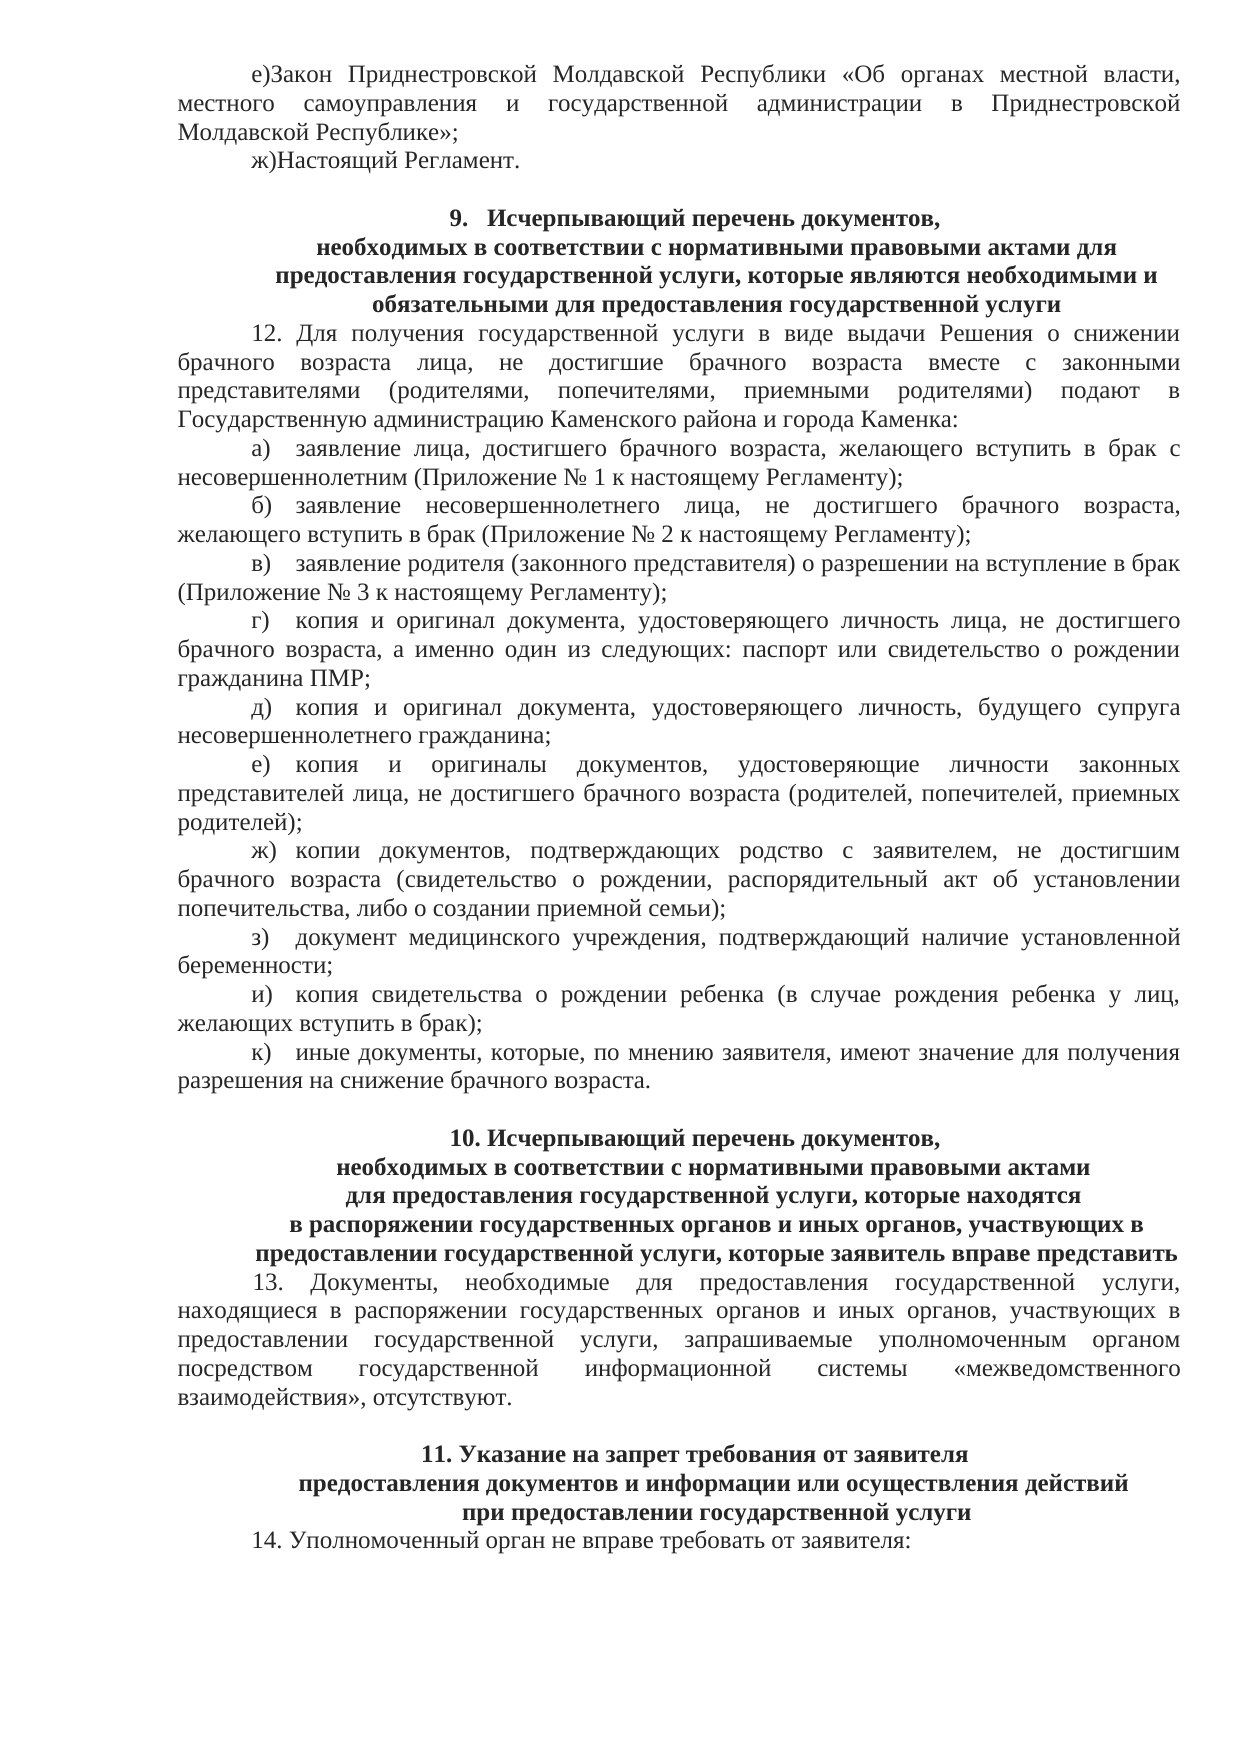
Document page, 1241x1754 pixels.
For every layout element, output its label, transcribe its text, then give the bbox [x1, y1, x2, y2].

list Исчерпывающий перечень документов, необходимых в соответствии с нормативными правовыми актами для предоставления государственной услуги, которые являются необходимыми и обязательными для предоставления государственной услуги [215, 203, 1181, 318]
list документ медицинского учреждения, подтверждающий наличие установленной беременности; [177, 922, 1181, 979]
list копия и оригинал документа, удостоверяющего личность лица, не достигшего брачного возраста, а именно один из следующих: паспорт или свидетельство о рождении гражданина ПМР; [177, 605, 1181, 692]
list Указание на запрет требования от заявителя предоставления документов и информации или осуществления действий при предоставлении государственной услуги [215, 1439, 1181, 1525]
list копия и оригинал документа, удостоверяющего личность, будущего супруга несовершеннолетнего гражданина; [177, 692, 1181, 749]
text 12. Для получения государственной услуги в виде выдачи Решения о снижении брачного возраста лица, не достигшие брачного возраста вместе с законными представителями (родителями, попечителями, приемными родителями) подают в Государственную администрацию Каменского района и города Каменка: [177, 318, 1181, 433]
list копия и оригиналы документов, удостоверяющие личности законных представителей лица, не достигшего брачного возраста (родителей, попечителей, приемных родителей); [177, 749, 1181, 835]
list копия свидетельства о рождении ребенка (в случае рождения ребенка у лиц, желающих вступить в брак); [177, 979, 1181, 1037]
text е)Закон Приднестровской Молдавской Республики «Об органах местной власти, местного самоуправления и государственной администрации в Приднестровской Молдавской Республике»; [177, 59, 1181, 145]
list иные документы, которые, по мнению заявителя, имеют значение для получения разрешения на снижение брачного возраста. [177, 1037, 1181, 1094]
text ж)Настоящий Регламент. [177, 145, 1181, 174]
list заявление родителя (законного представителя) о разрешении на вступление в брак (Приложение № 3 к настоящему Регламенту); [177, 548, 1181, 605]
list Исчерпывающий перечень документов, необходимых в соответствии с нормативными правовыми актами для предоставления государственной услуги, которые находятся в распоряжении государственных органов и иных органов, участвующих в предоставлении государственной услуги, которые заявитель вправе представить [215, 1123, 1181, 1267]
list заявление лица, достигшего брачного возраста, желающего вступить в брак с несовершеннолетним (Приложение № 1 к настоящему Регламенту); [177, 433, 1181, 490]
text 13. Документы, необходимые для предоставления государственной услуги, находящиеся в распоряжении государственных органов и иных органов, участвующих в предоставлении государственной услуги, запрашиваемые уполномоченным органом посредством государственной информационной системы «межведомственного взаимодействия», отсутствуют. [177, 1267, 1181, 1410]
list заявление несовершеннолетнего лица, не достигшего брачного возраста, желающего вступить в брак (Приложение № 2 к настоящему Регламенту); [177, 490, 1181, 548]
list копии документов, подтверждающих родство с заявителем, не достигшим брачного возраста (свидетельство о рождении, распорядительный акт об установлении попечительства, либо о создании приемной семьи); [177, 835, 1181, 922]
text 14. Уполномоченный орган не вправе требовать от заявителя: [177, 1525, 1181, 1554]
